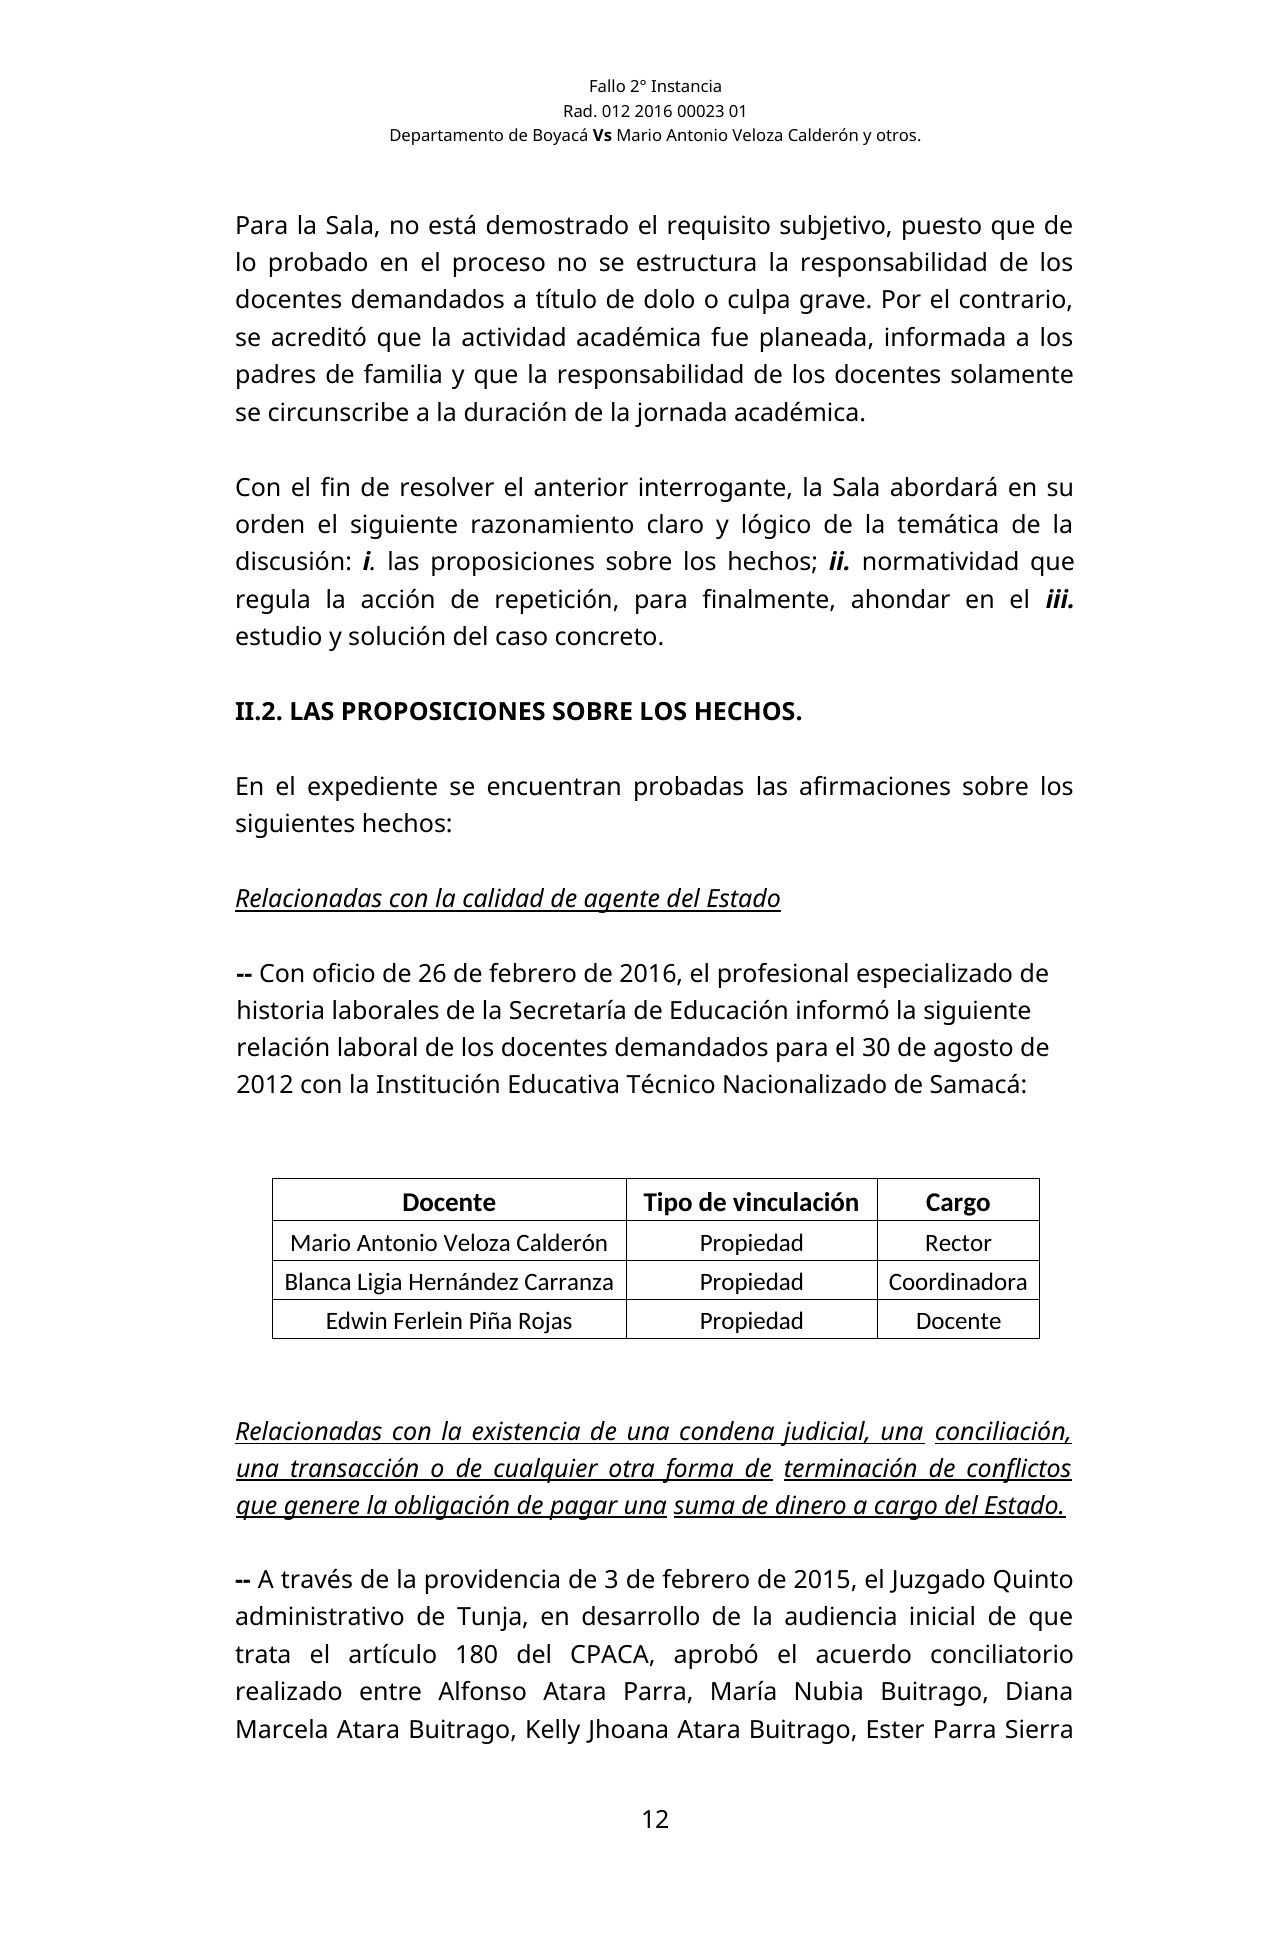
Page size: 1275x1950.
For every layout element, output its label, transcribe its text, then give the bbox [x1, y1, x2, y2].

table_cell Mario Antonio Veloza Calderón [273, 1221, 626, 1259]
text II.2. LAS PROPOSICIONES SOBRE LOS HECHOS. [235, 694, 1075, 728]
table_header Docente [273, 1179, 626, 1220]
table_cell Coordinadora [878, 1261, 1039, 1299]
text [235, 1562, 1075, 1745]
table_cell Blanca Ligia Hernández Carranza [273, 1261, 626, 1299]
table_cell Docente [878, 1300, 1039, 1338]
table_cell Propiedad [627, 1221, 877, 1259]
text Relacionadas con la calidad de agente del Estado [235, 881, 1075, 915]
text Relacionadas con la existencia de una condena judicial, una conciliación, una transacción o de cualquier otra forma de terminación de conflictos que genere la obligación de pagar una suma de dinero a cargo del Estado. [235, 1414, 1075, 1521]
text Para la Sala, no está demostrado el requisito subjetivo, puesto que de lo probado en el proceso no se estructura la responsabilidad de los docentes demandados a título de dolo o culpa grave. Por el contrario, se acreditó que la actividad académica fue planeada, informada a los padres de familia y que la responsabilidad de los docentes solamente se circunscribe a la duración de la jornada académica. [235, 207, 1075, 428]
table_cell Propiedad [627, 1261, 877, 1299]
table_header Cargo [878, 1179, 1039, 1220]
table_cell Rector [878, 1221, 1039, 1259]
table_cell Edwin Ferlein Piña Rojas [273, 1300, 626, 1338]
table_cell Propiedad [627, 1300, 877, 1338]
text -- Con oficio de 26 de febrero de 2016, el profesional especializado de historia laborales de la Secretaría de Educación informó la siguiente relación laboral de los docentes demandados para el 30 de agosto de 2012 con la Institución Educativa Técnico Nacionalizado de Samacá: [236, 956, 1075, 1101]
text En el expediente se encuentran probadas las afirmaciones sobre los siguientes hechos: [235, 769, 1075, 840]
text Con el fin de resolver el anterior interrogante, la Sala abordará en su orden el siguiente razonamiento claro y lógico de la temática de la discusión: i. las proposiciones sobre los hechos; ii. normatividad que regula la acción de repetición, para finalmente, ahondar en el iii. estudio y solución del caso concreto. [235, 469, 1075, 653]
table_header Tipo de vinculación [627, 1179, 877, 1220]
